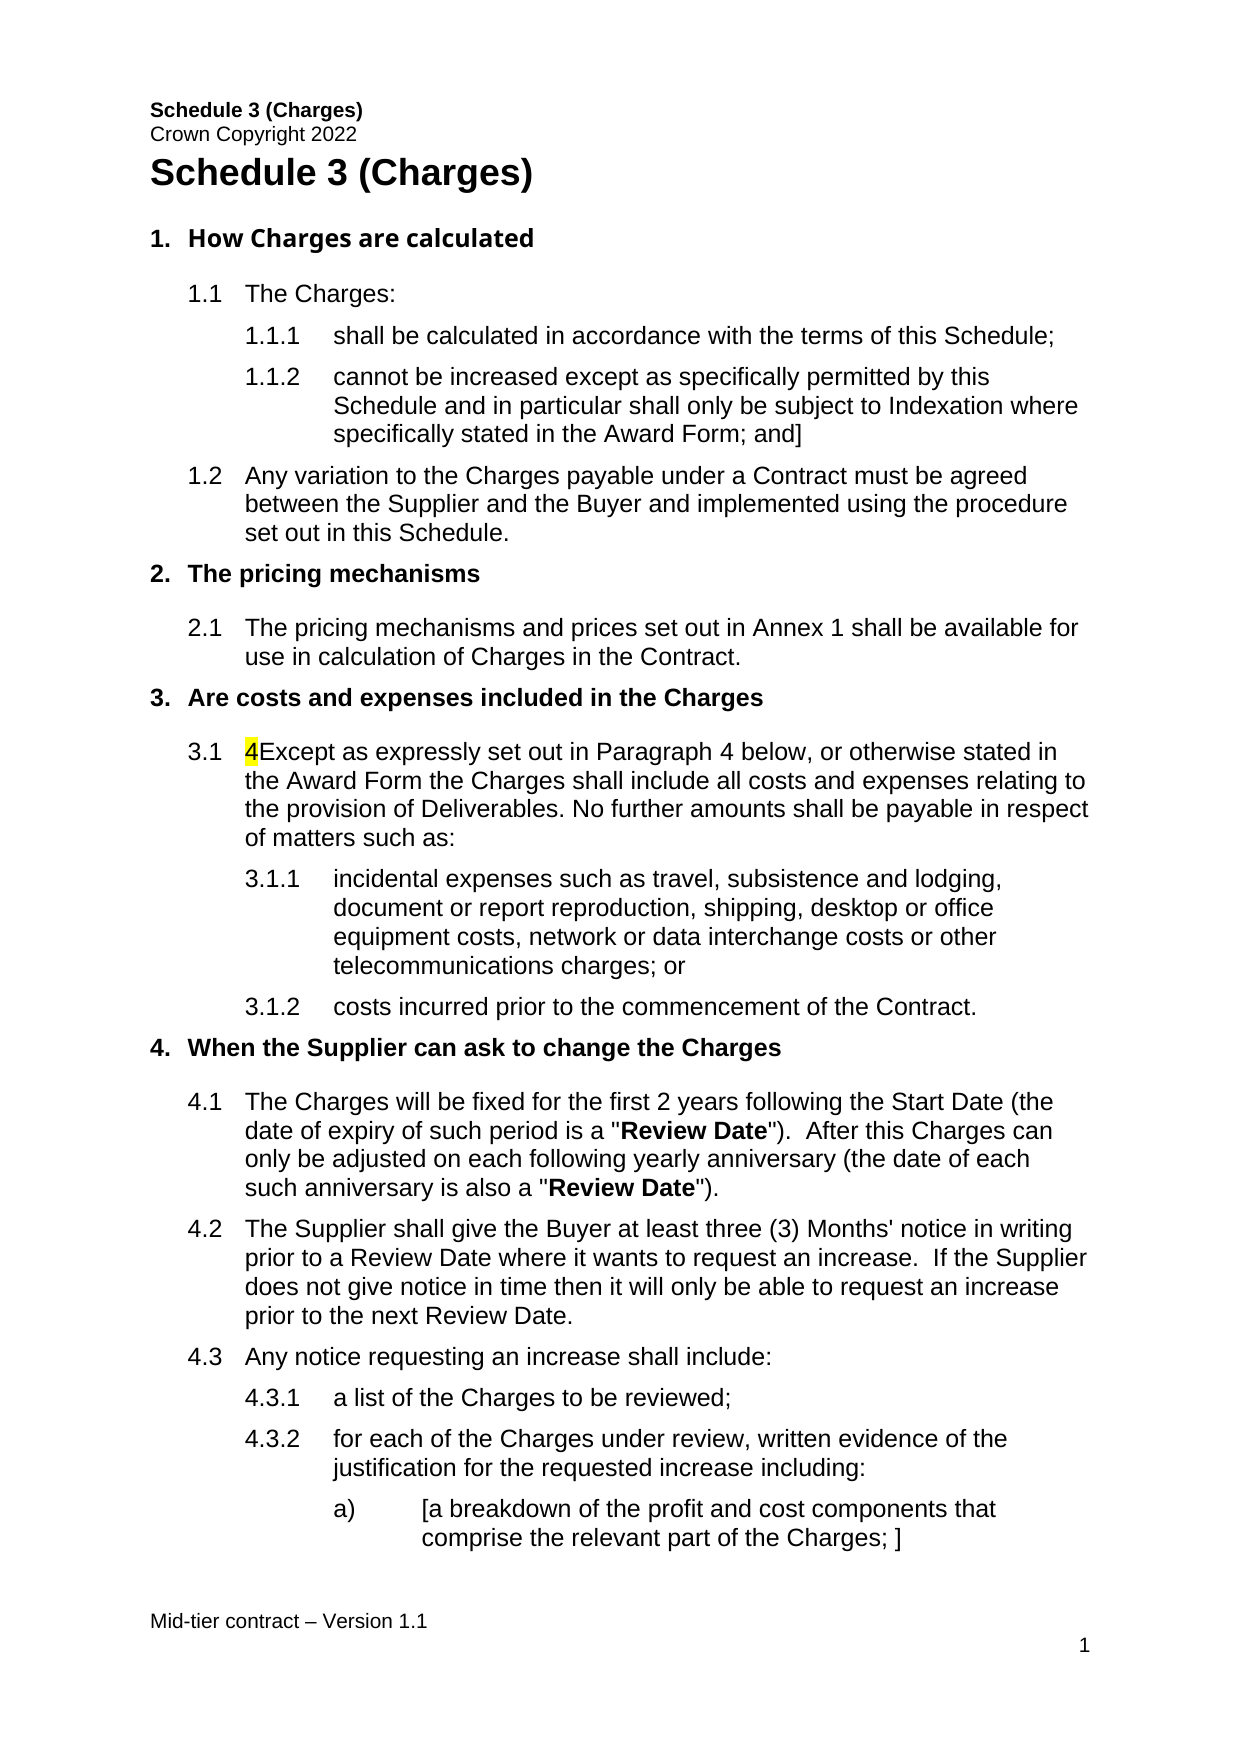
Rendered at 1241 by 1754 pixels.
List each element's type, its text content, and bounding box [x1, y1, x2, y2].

subtitle How Charges are calculated [150, 220, 1090, 254]
text a list of the Charges to be reviewed; [244, 1383, 1090, 1412]
text Any variation to the Charges payable under a Contract must be agreed between the Supplier and the Buyer and implemented using the procedure set out in this Schedule. [187, 461, 1090, 547]
text shall be calculated in accordance with the terms of this Schedule; [244, 321, 1090, 349]
text Any notice requesting an increase shall include: [187, 1342, 1090, 1371]
subtitle Are costs and expenses included in the Charges [150, 683, 1090, 712]
text The pricing mechanisms and prices set out in Annex 1 shall be available for use in calculation of Charges in the Contract. [187, 613, 1090, 671]
subtitle The pricing mechanisms [150, 559, 1090, 588]
text cannot be increased except as specifically permitted by this Schedule and in particular shall only be subject to Indexation where specifically stated in the Award Form; and] [244, 362, 1090, 448]
text for each of the Charges under review, written evidence of the justification for the requested increase including: [244, 1424, 1090, 1482]
text incidental expenses such as travel, subsistence and lodging, document or report reproduction, shipping, desktop or office equipment costs, network or data interchange costs or other telecommunications charges; or [244, 864, 1090, 979]
text Except as expressly set out in Paragraph 5 below, or otherwise stated in the Award Form the Charges shall include all costs and expenses relating to the provision of Deliverables. No further amounts shall be payable in respect of matters such as: [187, 737, 1090, 852]
subtitle When the Supplier can ask to change the Charges [150, 1033, 1090, 1062]
text Schedule 3 (Charges) [150, 150, 1090, 193]
text The Supplier shall give the Buyer at least three (3) Months' notice in writing prior to a Review Date where it wants to request an increase. If the Supplier does not give notice in time then it will only be able to request an increase prior to the next Review Date. [187, 1214, 1090, 1329]
text The Charges will be fixed for the first 2 years following the Start Date (the date of expiry of such period is a "Review Date"). After this Charges can only be adjusted on each following yearly anniversary (the date of each such anniversary is also a "Review Date"). [187, 1087, 1090, 1202]
text costs incurred prior to the commencement of the Contract. [244, 992, 1090, 1021]
text [a breakdown of the profit and cost components that comprise the relevant part of the Charges; ] [333, 1494, 1090, 1552]
text The Charges: [187, 279, 1090, 308]
